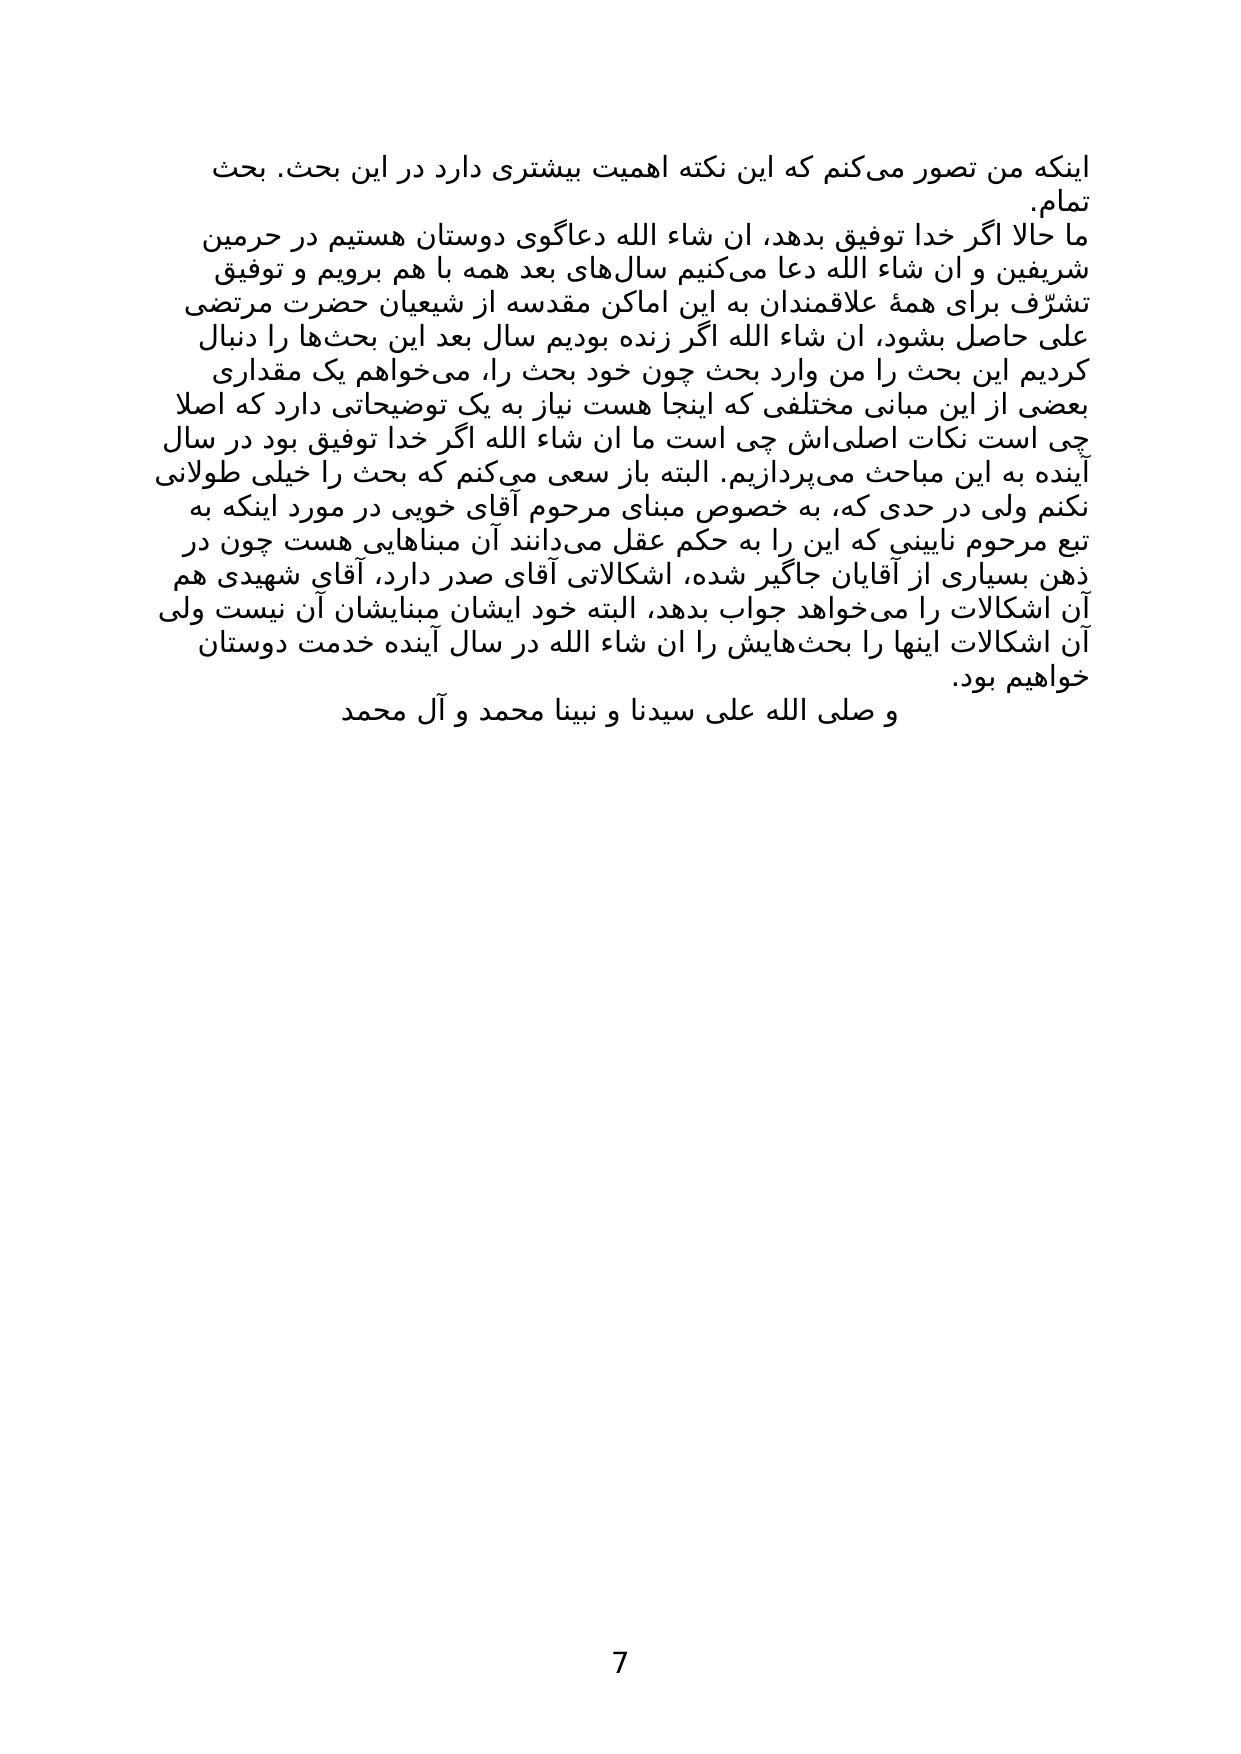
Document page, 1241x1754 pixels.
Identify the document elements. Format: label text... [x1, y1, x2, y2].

text ما حالا اگر خدا توفیق بدهد، ان شاء الله دعاگوی دوستان هستیم در حرمین شریفین و ان شاء الله دعا می‌کنیم سال‌های بعد همه با هم برویم و توفیق تشرّف برای همۀ علاقمندان به این اماکن مقدسه از شیعیان حضرت مرتضی علی حاصل بشود، ان شاء الله اگر زنده بودیم سال بعد این بحث‌ها را دنبال کردیم این بحث را من وارد بحث چون خود بحث را، می‌خواهم یک مقداری بعضی از این مبانی مختلفی که اینجا هست نیاز به یک توضیحاتی دارد که اصلا چی است نکات اصلی‌اش چی است ما ان شاء الله اگر خدا توفیق بود در سال آینده به این مباحث می‌پردازیم. البته باز سعی می‌کنم که بحث را خیلی طولانی نکنم ولی در حدی که، به خصوص مبنای مرحوم آقای خویی در مورد اینکه به تبع مرحوم نایینی که این را به حکم عقل می‌دانند آن مبناهایی هست چون در ذهن بسیاری از آقایان جاگیر شده، اشکالاتی آقای صدر دارد، آقای شهیدی هم آن اشکالات را می‌خواهد جواب بدهد، البته خود ایشان مبنایشان آن نیست ولی آن اشکالات اینها را بحث‌هایش را ان شاء الله در سال آینده خدمت دوستان خواهیم بود. [150, 218, 1090, 693]
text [150, 150, 1090, 218]
text و صلی الله علی سیدنا و نبینا محمد و آل محمد [150, 693, 1090, 727]
